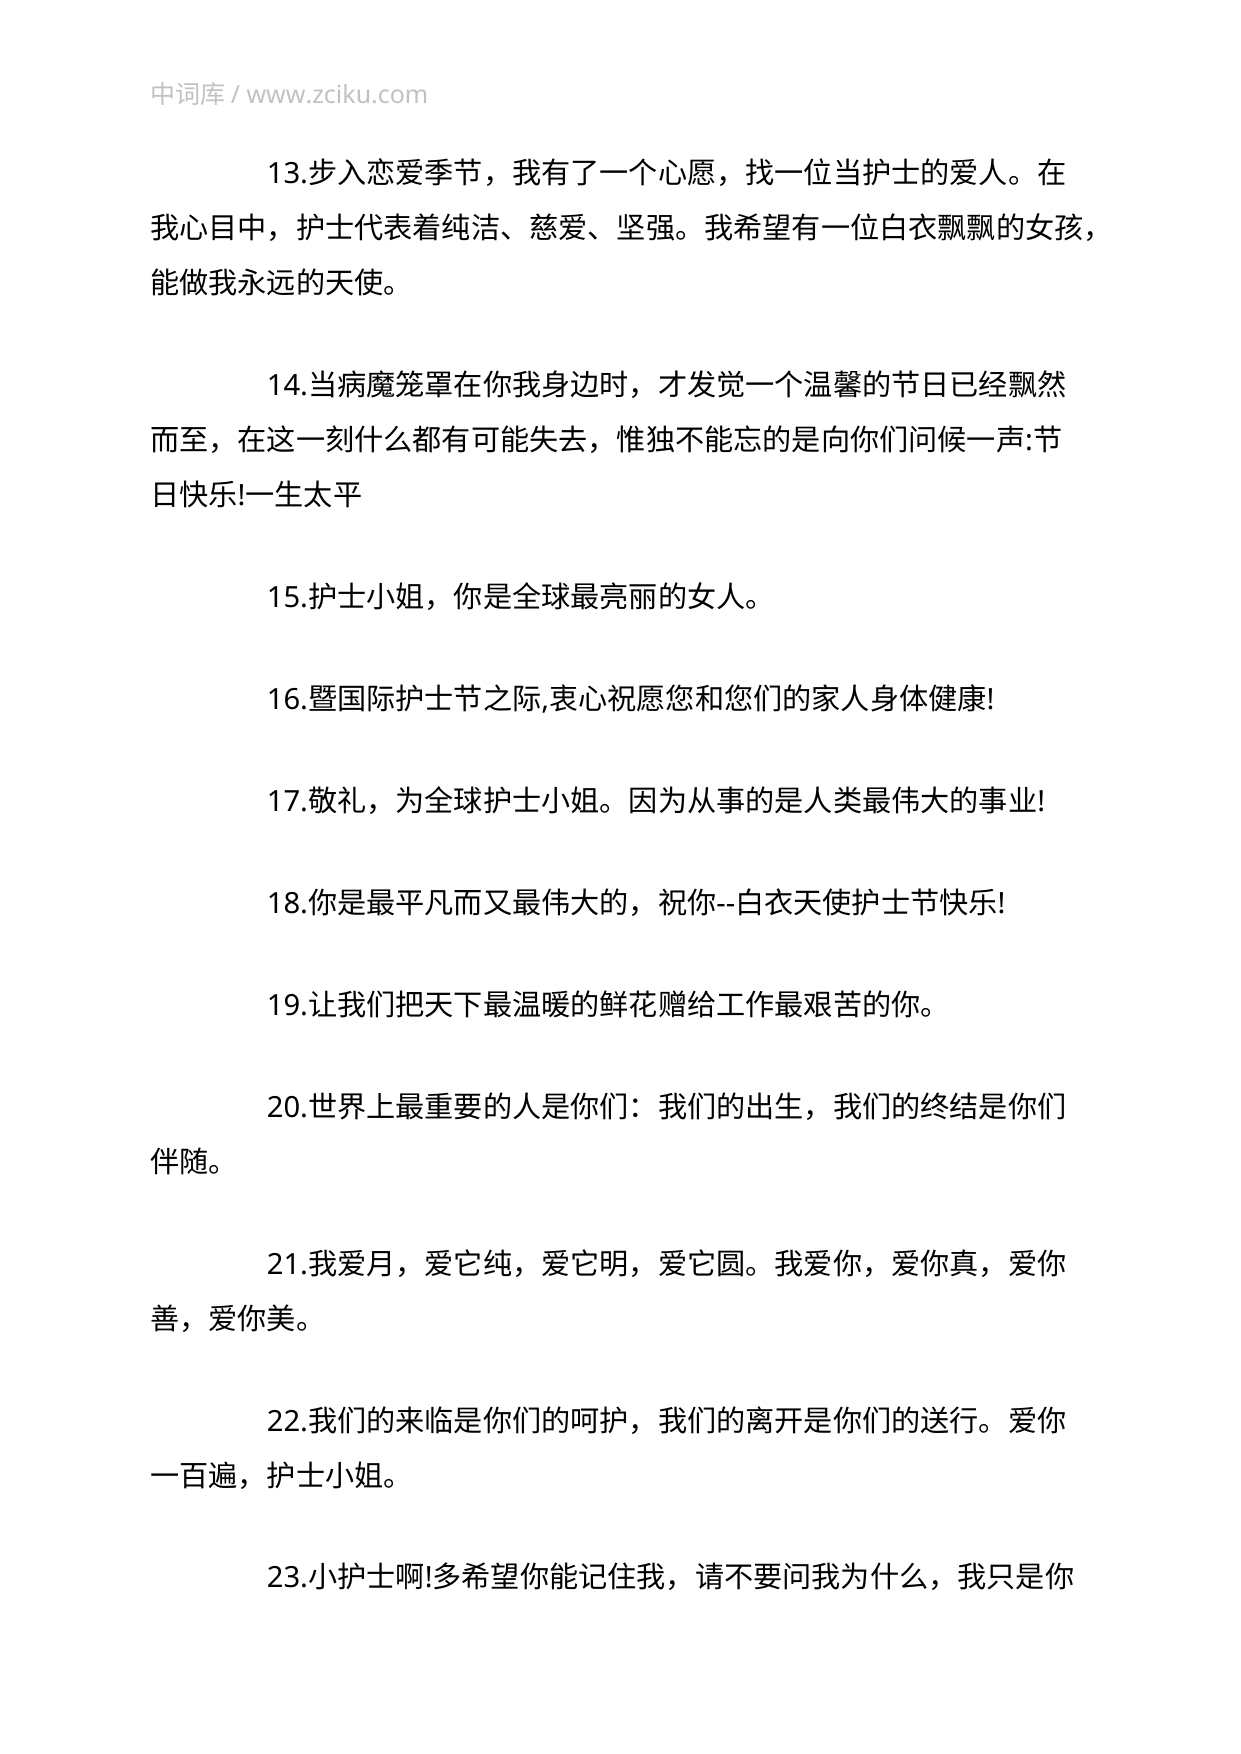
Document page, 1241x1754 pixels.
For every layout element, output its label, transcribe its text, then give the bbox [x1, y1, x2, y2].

text 22.我们的来临是你们的呵护，我们的离开是你们的送行。爱你一百遍，护士小姐。 [150, 1397, 1090, 1494]
text 14.当病魔笼罩在你我身边时，才发觉一个温馨的节日已经飘然而至，在这一刻什么都有可能失去，惟独不能忘的是向你们问候一声:节日快乐!一生太平 [150, 362, 1090, 514]
text 15.护士小姐，你是全球最亮丽的女人。 [150, 574, 1090, 616]
text 20.世界上最重要的人是你们：我们的出生，我们的终结是你们伴随。 [150, 1083, 1090, 1181]
text 18.你是最平凡而又最伟大的，祝你--白衣天使护士节快乐! [150, 879, 1090, 922]
text 17.敬礼，为全球护士小姐。因为从事的是人类最伟大的事业! [150, 778, 1090, 820]
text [150, 1554, 1090, 1596]
text 13.步入恋爱季节，我有了一个心愿，找一位当护士的爱人。在我心目中，护士代表着纯洁、慈爱、坚强。我希望有一位白衣飘飘的女孩，能做我永远的天使。 [150, 150, 1090, 302]
text 16.暨国际护士节之际,衷心祝愿您和您们的家人身体健康! [150, 676, 1090, 718]
text 19.让我们把天下最温暖的鲜花赠给工作最艰苦的你。 [150, 982, 1090, 1024]
text 21.我爱月，爱它纯，爱它明，爱它圆。我爱你，爱你真，爱你善，爱你美。 [150, 1240, 1090, 1338]
